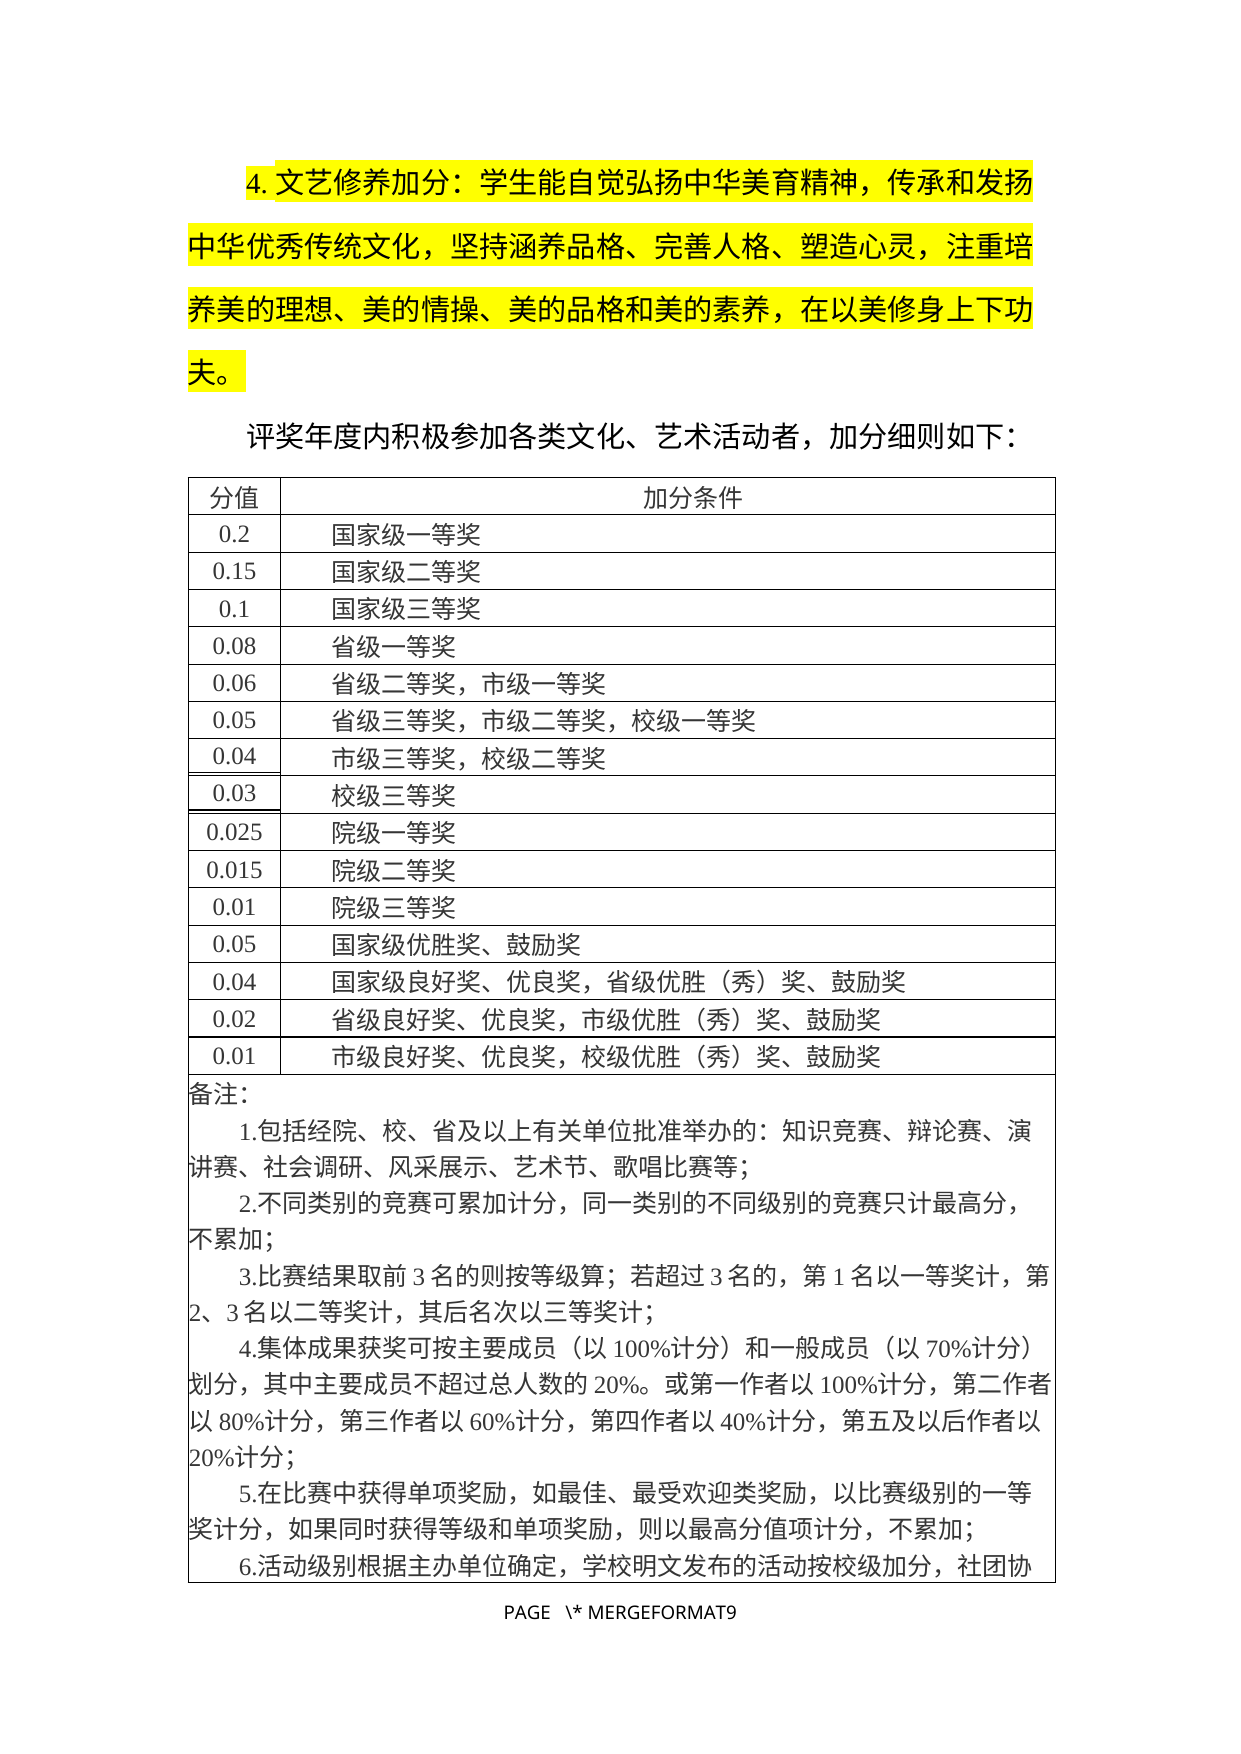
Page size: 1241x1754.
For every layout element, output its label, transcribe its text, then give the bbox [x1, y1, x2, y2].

table_cell 0.2 [189, 515, 280, 552]
table_cell 国家级三等奖 [281, 590, 1055, 626]
table_cell 国家级优胜奖、鼓励奖 [281, 926, 1055, 962]
table_cell 国家级一等奖 [281, 515, 1055, 552]
table_cell 0.06 [189, 665, 280, 701]
table_cell 国家级二等奖 [281, 553, 1055, 589]
table_cell 0.025 [189, 814, 280, 850]
table_cell 国家级良好奖、优良奖，省级优胜（秀）奖、鼓励奖 [281, 963, 1055, 999]
table_cell 省级一等奖 [281, 627, 1055, 663]
table_cell 市级三等奖，校级二等奖 [281, 739, 1055, 775]
table_cell 院级三等奖 [281, 888, 1055, 924]
table_cell 省级良好奖、优良奖，市级优胜（秀）奖、鼓励奖 [281, 1000, 1055, 1036]
table_cell 0.05 [189, 702, 280, 738]
table_cell 0.05 [189, 926, 280, 962]
table_cell 校级三等奖 [281, 776, 1055, 813]
table_cell 省级二等奖，市级一等奖 [281, 665, 1055, 701]
table_cell 0.08 [189, 627, 280, 663]
table_cell 0.015 [189, 851, 280, 887]
text 评奖年度内积极参加各类文化、艺术活动者，加分细则如下： [187, 413, 1053, 456]
table_cell 省级三等奖，市级二等奖，校级一等奖 [281, 702, 1055, 738]
table_cell 0.01 [189, 1038, 280, 1074]
table_cell 0.04 [189, 739, 280, 772]
table_cell 0.15 [189, 553, 280, 589]
table_cell 院级一等奖 [281, 814, 1055, 850]
table_cell 院级二等奖 [281, 851, 1055, 887]
table_header 分值 [189, 478, 280, 514]
text 4. 文艺修养加分：学生能自觉弘扬中华美育精神，传承和发扬中华优秀传统文化，坚持涵养品格、完善人格、塑造心灵，注重培养美的理想、美的情操、美的品格和美的素养，在以美修身上下功夫。 [187, 160, 1053, 392]
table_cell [189, 1075, 1055, 1582]
table_cell 市级良好奖、优良奖，校级优胜（秀）奖、鼓励奖 [281, 1038, 1055, 1074]
table_cell 0.1 [189, 590, 280, 626]
table_cell 0.04 [189, 963, 280, 999]
table_cell 0.03 [189, 776, 280, 809]
table_header 加分条件 [281, 478, 1055, 514]
table_cell 0.02 [189, 1000, 280, 1036]
table_cell 0.01 [189, 888, 280, 924]
